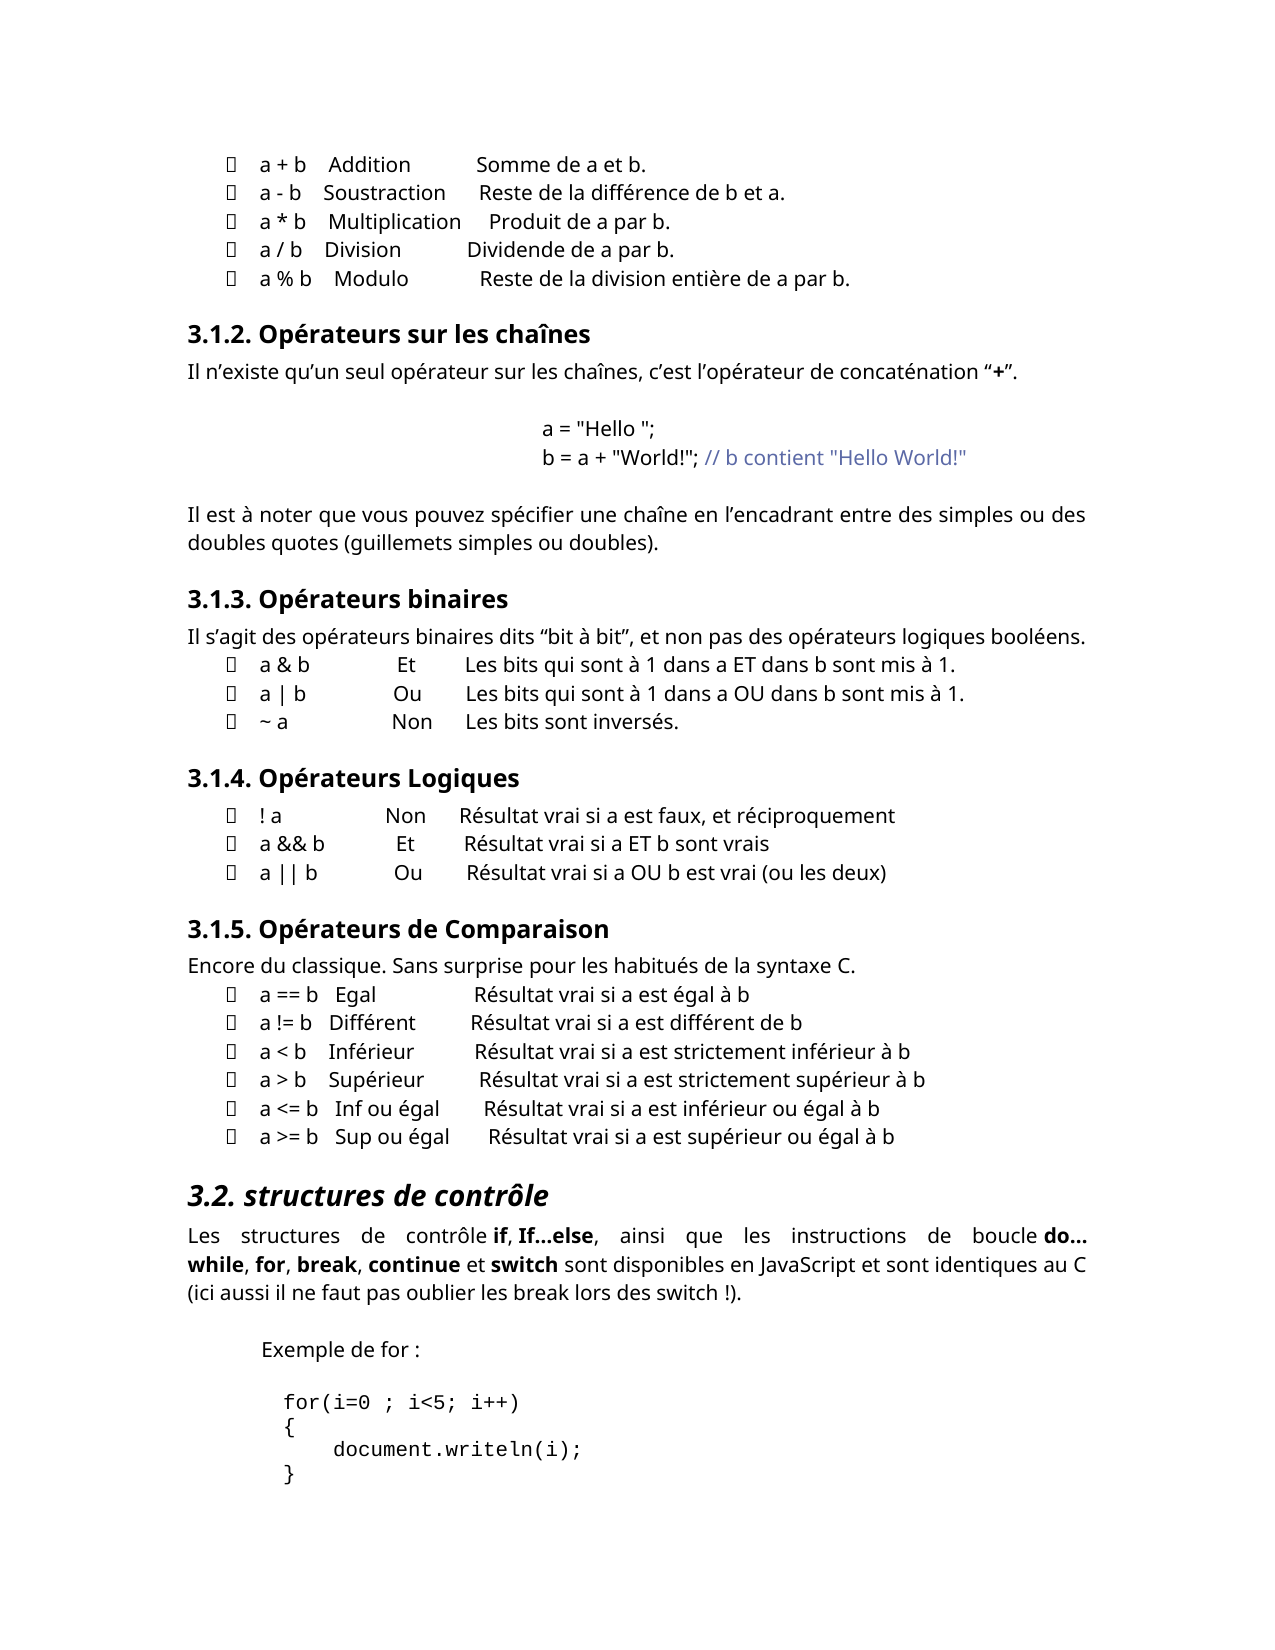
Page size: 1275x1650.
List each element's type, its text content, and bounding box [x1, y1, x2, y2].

text Il s’agit des opérateurs binaires dits “bit à bit”, et non pas des opérateurs logiques booléens. [187, 622, 1087, 650]
text a = "Hello "; [542, 414, 1087, 443]
text  a > b Supérieur Résultat vrai si a est strictement supérieur à b [225, 1065, 1087, 1094]
text Encore du classique. Sans surprise pour les habitués de la syntaxe C. [187, 952, 1087, 980]
text  a - b Soustraction Reste de la différence de b et a. [225, 178, 1087, 207]
text 3.2. structures de contrôle [187, 1176, 1087, 1215]
text  a == b Egal Résultat vrai si a est égal à b [225, 980, 1087, 1008]
text { [283, 1416, 1087, 1439]
text  a * b Multiplication Produit de a par b. [225, 207, 1087, 235]
text  a | b Ou Les bits qui sont à 1 dans a OU dans b sont mis à 1. [225, 679, 1087, 707]
text for(i=0 ; i<5; i++) [283, 1392, 1087, 1416]
text 3.1.4. Opérateurs Logiques [187, 761, 1087, 795]
text Il n’existe qu’un seul opérateur sur les chaînes, c’est l’opérateur de concaténation “+”. [187, 357, 1087, 386]
text  a >= b Sup ou égal Résultat vrai si a est supérieur ou égal à b [225, 1122, 1087, 1151]
text  a + b Addition Somme de a et b. [225, 150, 1087, 178]
text Les structures de contrôle if, If…else, ainsi que les instructions de boucle do…while, for, break, continue et switch sont disponibles en JavaScript et sont identiques au C (ici aussi il ne faut pas oublier les break lors des switch !). [187, 1222, 1087, 1307]
text  a / b Division Dividende de a par b. [225, 235, 1087, 264]
text  a != b Différent Résultat vrai si a est différent de b [225, 1008, 1087, 1037]
text  a % b Modulo Reste de la division entière de a par b. [225, 264, 1087, 292]
text  a || b Ou Résultat vrai si a OU b est vrai (ou les deux) [225, 858, 1087, 886]
text b = a + "World!"; // b contient "Hello World!" [542, 443, 1087, 471]
text  a < b Inférieur Résultat vrai si a est strictement inférieur à b [225, 1037, 1087, 1065]
text  a & b Et Les bits qui sont à 1 dans a ET dans b sont mis à 1. [225, 650, 1087, 679]
text document.writeln(i); [283, 1439, 1087, 1463]
text 3.1.3. Opérateurs binaires [187, 582, 1087, 616]
text  ~ a Non Les bits sont inversés. [225, 707, 1087, 736]
text } [283, 1463, 1087, 1487]
text  a <= b Inf ou égal Résultat vrai si a est inférieur ou égal à b [225, 1094, 1087, 1122]
text 3.1.2. Opérateurs sur les chaînes [187, 317, 1087, 351]
text Il est à noter que vous pouvez spécifier une chaîne en l’encadrant entre des simples ou des doubles quotes (guillemets simples ou doubles). [187, 500, 1087, 557]
text Exemple de for : [225, 1335, 1087, 1364]
text  a && b Et Résultat vrai si a ET b sont vrais [225, 829, 1087, 858]
text  ! a Non Résultat vrai si a est faux, et réciproquement [225, 801, 1087, 829]
text 3.1.5. Opérateurs de Comparaison [187, 911, 1087, 945]
